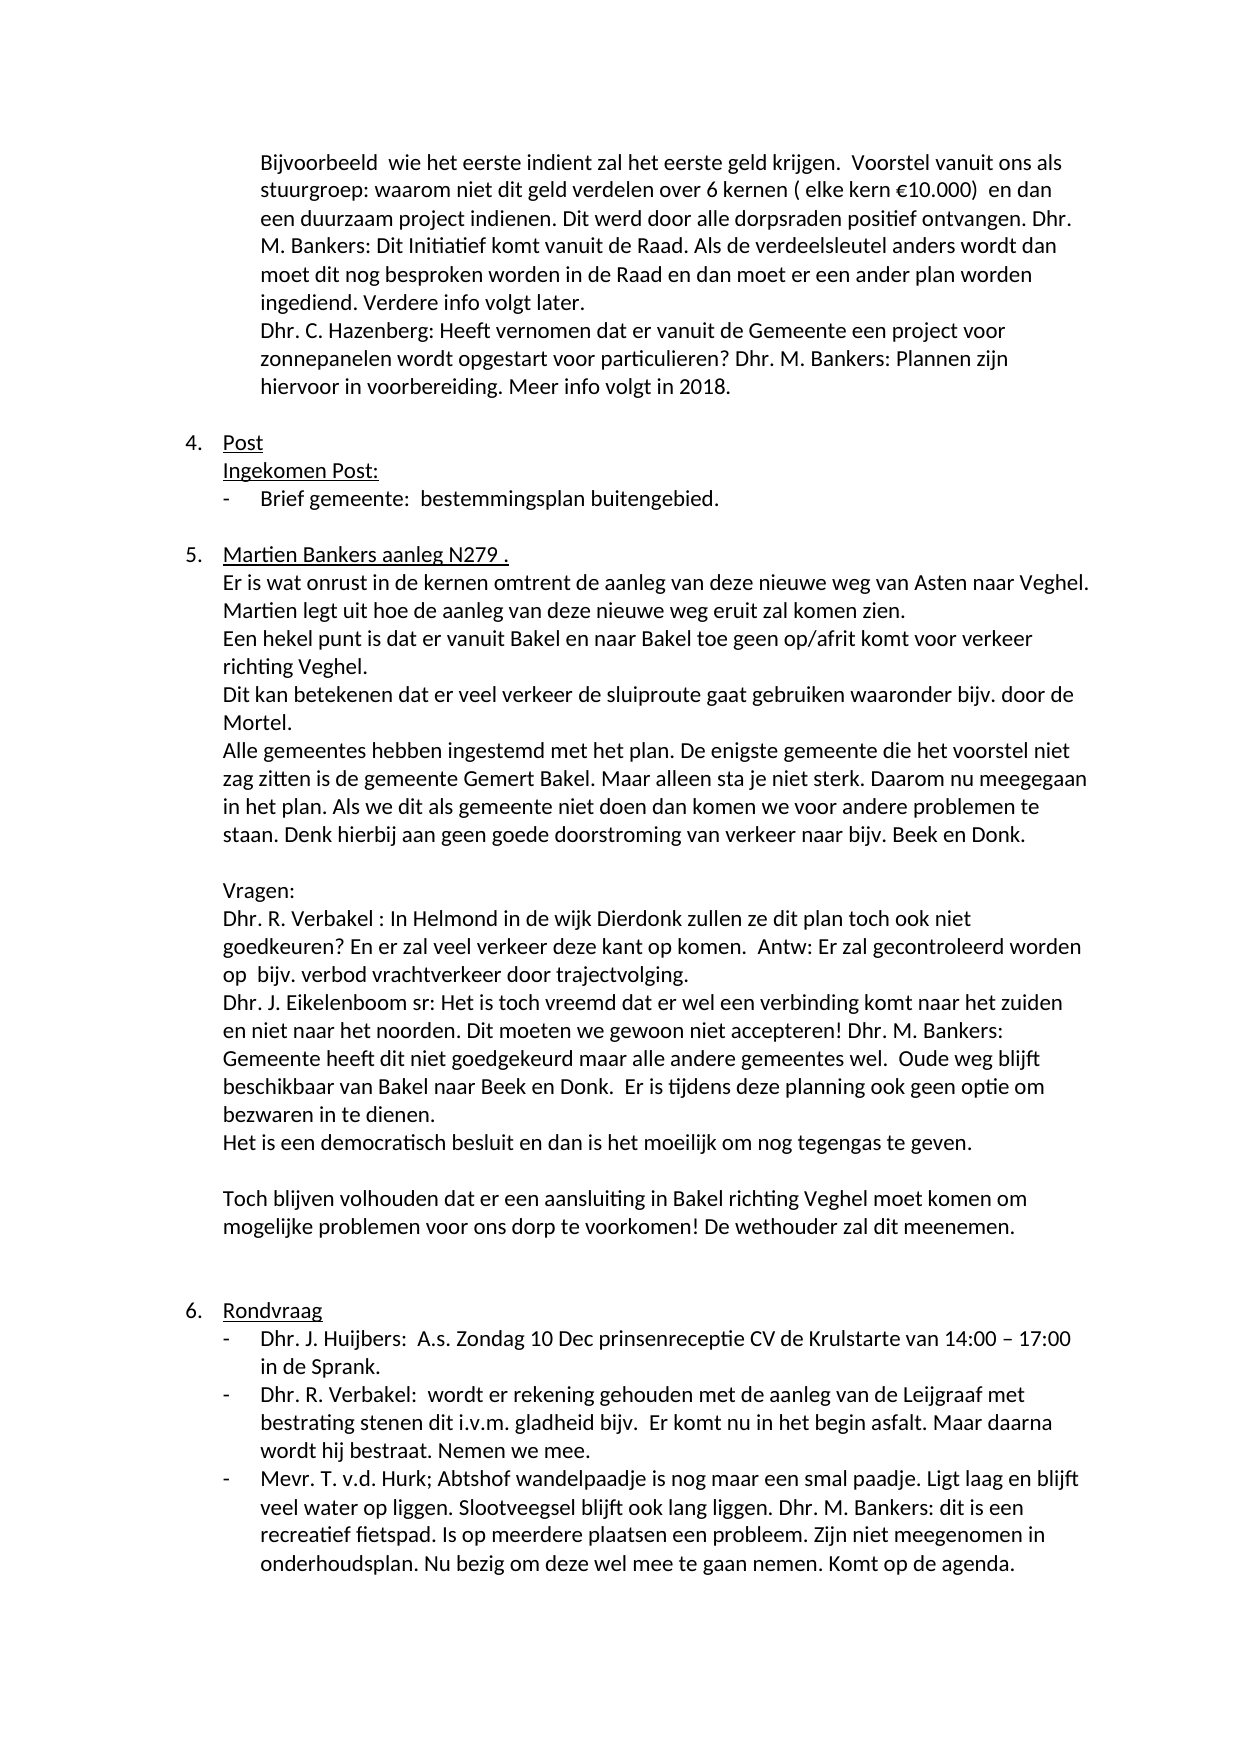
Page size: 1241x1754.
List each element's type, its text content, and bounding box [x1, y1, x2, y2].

text Dhr. R. Verbakel : In Helmond in de wijk Dierdonk zullen ze dit plan toch ook niet goedkeuren? En er zal veel verkeer deze kant op komen. Antw: Er zal gecontroleerd worden op bijv. verbod vrachtverkeer door trajectvolging. [223, 904, 1093, 988]
list Dhr. J. Huijbers: A.s. Zondag 10 Dec prinsenreceptie CV de Krulstarte van 14:00 – 17:00 in de Sprank. [223, 1324, 1093, 1381]
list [223, 148, 1093, 316]
text Dhr. J. Eikelenboom sr: Het is toch vreemd dat er wel een verbinding komt naar het zuiden en niet naar het noorden. Dit moeten we gewoon niet accepteren! Dhr. M. Bankers: Gemeente heeft dit niet goedgekeurd maar alle andere gemeentes wel. Oude weg blijft beschikbaar van Bakel naar Beek en Donk. Er is tijdens deze planning ook geen optie om bezwaren in te dienen. [223, 988, 1093, 1128]
list Mevr. T. v.d. Hurk; Abtshof wandelpaadje is nog maar een smal paadje. Ligt laag en blijft veel water op liggen. Slootveegsel blijft ook lang liggen. Dhr. M. Bankers: dit is een recreatief fietspad. Is op meerdere plaatsen een probleem. Zijn niet meegenomen in onderhoudsplan. Nu bezig om deze wel mee te gaan nemen. Komt op de agenda. [223, 1464, 1093, 1577]
text Er is wat onrust in de kernen omtrent de aanleg van deze nieuwe weg van Asten naar Veghel. [223, 568, 1093, 596]
text Toch blijven volhouden dat er een aansluiting in Bakel richting Veghel moet komen om mogelijke problemen voor ons dorp te voorkomen! De wethouder zal dit meenemen. [223, 1184, 1093, 1240]
text Dit kan betekenen dat er veel verkeer de sluiproute gaat gebruiken waaronder bijv. door de Mortel. [223, 680, 1093, 736]
list Dhr. R. Verbakel: wordt er rekening gehouden met de aanleg van de Leijgraaf met bestrating stenen dit i.v.m. gladheid bijv. Er komt nu in het begin asfalt. Maar daarna wordt hij bestraat. Nemen we mee. [223, 1381, 1093, 1464]
text Een hekel punt is dat er vanuit Bakel en naar Bakel toe geen op/afrit komt voor verkeer richting Veghel. [223, 624, 1093, 680]
list Post [185, 428, 1093, 456]
text Ingekomen Post: [223, 456, 1093, 484]
text Het is een democratisch besluit en dan is het moeilijk om nog tegengas te geven. [223, 1128, 1093, 1156]
text Vragen: [223, 876, 1093, 904]
text Dhr. C. Hazenberg: Heeft vernomen dat er vanuit de Gemeente een project voor zonnepanelen wordt opgestart voor particulieren? Dhr. M. Bankers: Plannen zijn hiervoor in voorbereiding. Meer info volgt in 2018. [260, 316, 1093, 400]
list Brief gemeente: bestemmingsplan buitengebied. [223, 484, 1093, 512]
list Martien Bankers aanleg N279 . [185, 540, 1093, 568]
text Alle gemeentes hebben ingestemd met het plan. De enigste gemeente die het voorstel niet zag zitten is de gemeente Gemert Bakel. Maar alleen sta je niet sterk. Daarom nu meegegaan in het plan. Als we dit als gemeente niet doen dan komen we voor andere problemen te staan. Denk hierbij aan geen goede doorstroming van verkeer naar bijv. Beek en Donk. [223, 736, 1093, 848]
list Rondvraag [185, 1296, 1093, 1324]
text Martien legt uit hoe de aanleg van deze nieuwe weg eruit zal komen zien. [223, 596, 1093, 624]
